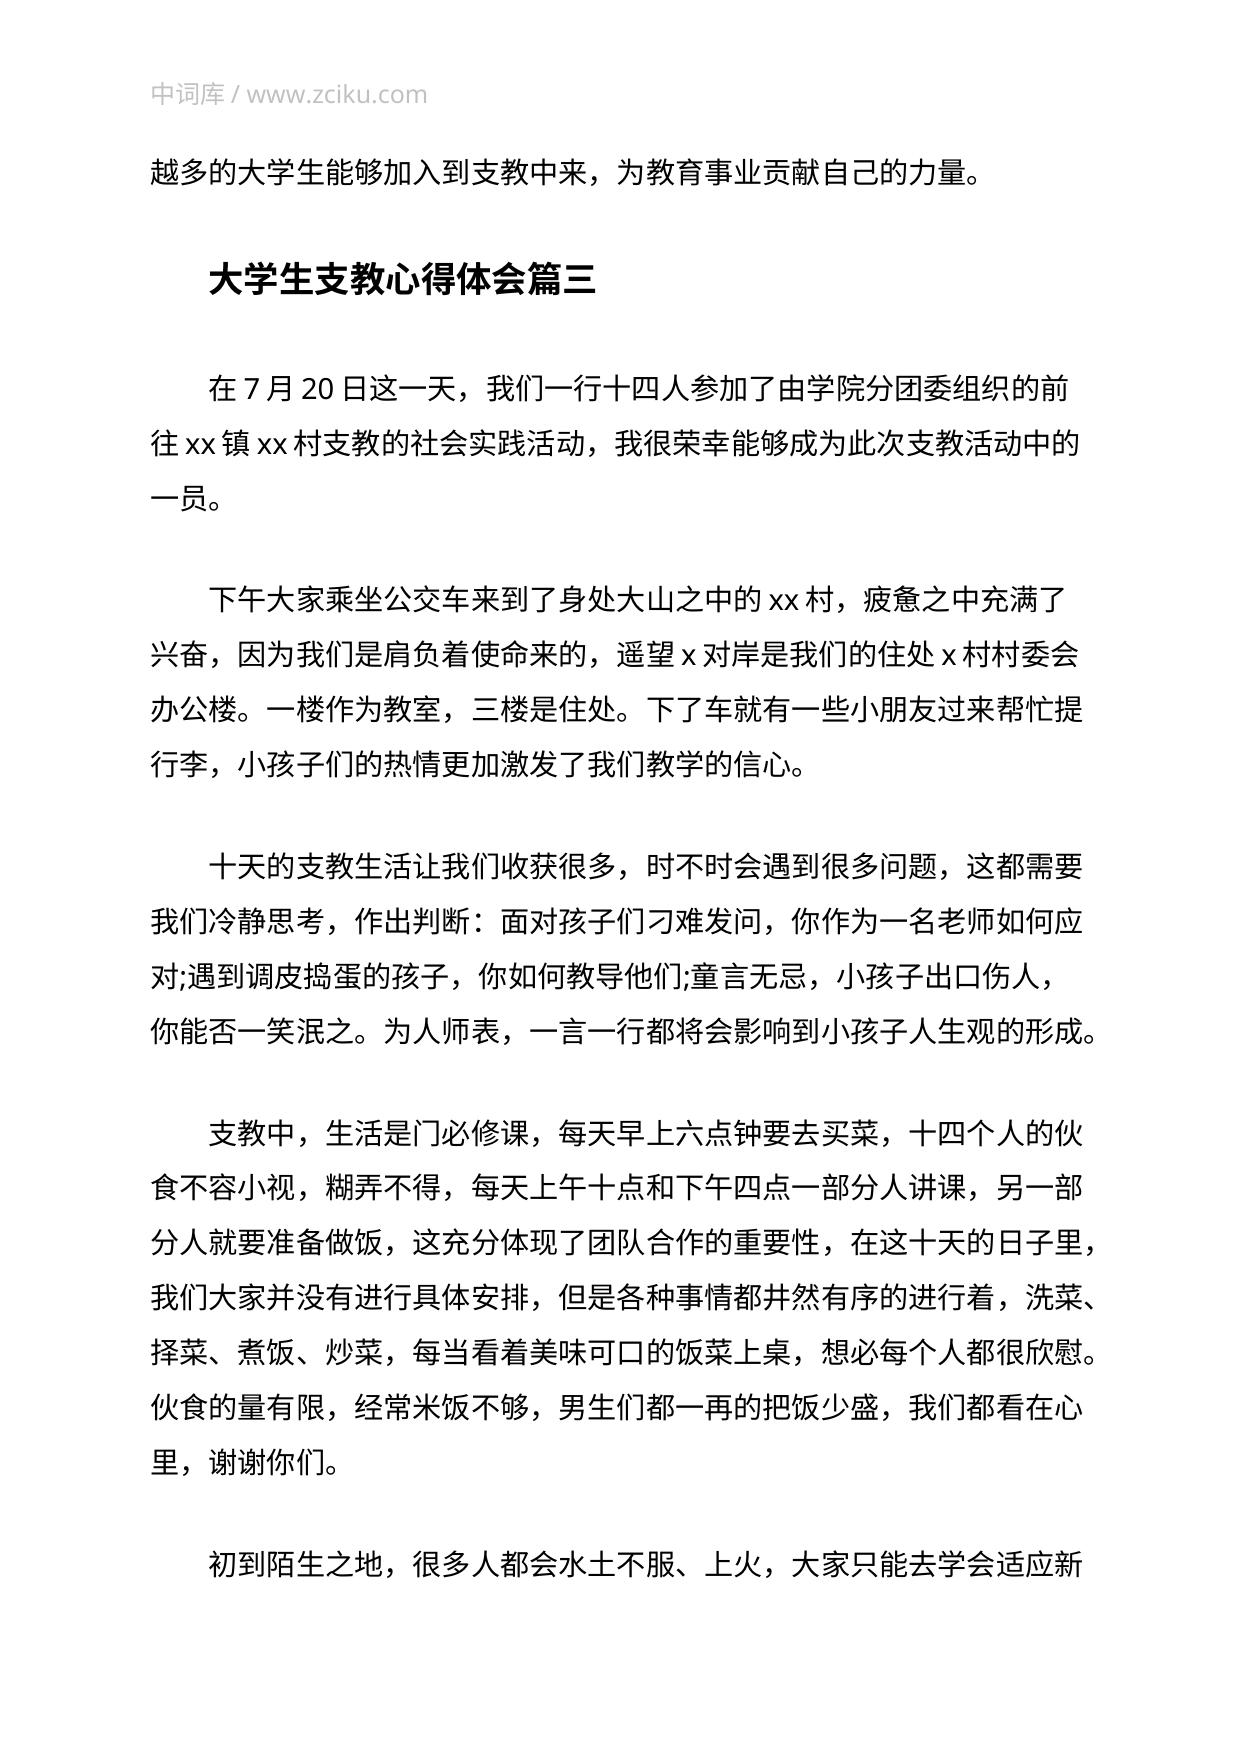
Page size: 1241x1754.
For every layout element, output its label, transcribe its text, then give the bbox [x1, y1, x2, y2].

text 在7月20日这一天，我们一行十四人参加了由学院分团委组织的前往xx镇xx村支教的社会实践活动，我很荣幸能够成为此次支教活动中的一员。 [150, 365, 1090, 517]
text 下午大家乘坐公交车来到了身处大山之中的xx村，疲惫之中充满了兴奋，因为我们是肩负着使命来的，遥望x对岸是我们的住处x村村委会办公楼。一楼作为教室，三楼是住处。下了车就有一些小朋友过来帮忙提行李，小孩子们的热情更加激发了我们教学的信心。 [150, 577, 1090, 784]
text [150, 150, 1090, 192]
text 支教中，生活是门必修课，每天早上六点钟要去买菜，十四个人的伙食不容小视，糊弄不得，每天上午十点和下午四点一部分人讲课，另一部分人就要准备做饭，这充分体现了团队合作的重要性，在这十天的日子里，我们大家并没有进行具体安排，但是各种事情都井然有序的进行着，洗菜、择菜、煮饭、炒菜，每当看着美味可口的饭菜上桌，想必每个人都很欣慰。伙食的量有限，经常米饭不够，男生们都一再的把饭少盛，我们都看在心里，谢谢你们。 [150, 1110, 1090, 1482]
text 十天的支教生活让我们收获很多，时不时会遇到很多问题，这都需要我们冷静思考，作出判断：面对孩子们刁难发问，你作为一名老师如何应对;遇到调皮捣蛋的孩子，你如何教导他们;童言无忌，小孩子出口伤人，你能否一笑泯之。为人师表，一言一行都将会影响到小孩子人生观的形成。 [150, 844, 1090, 1051]
text 大学生支教心得体会篇三 [150, 252, 1090, 303]
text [150, 1541, 1090, 1584]
